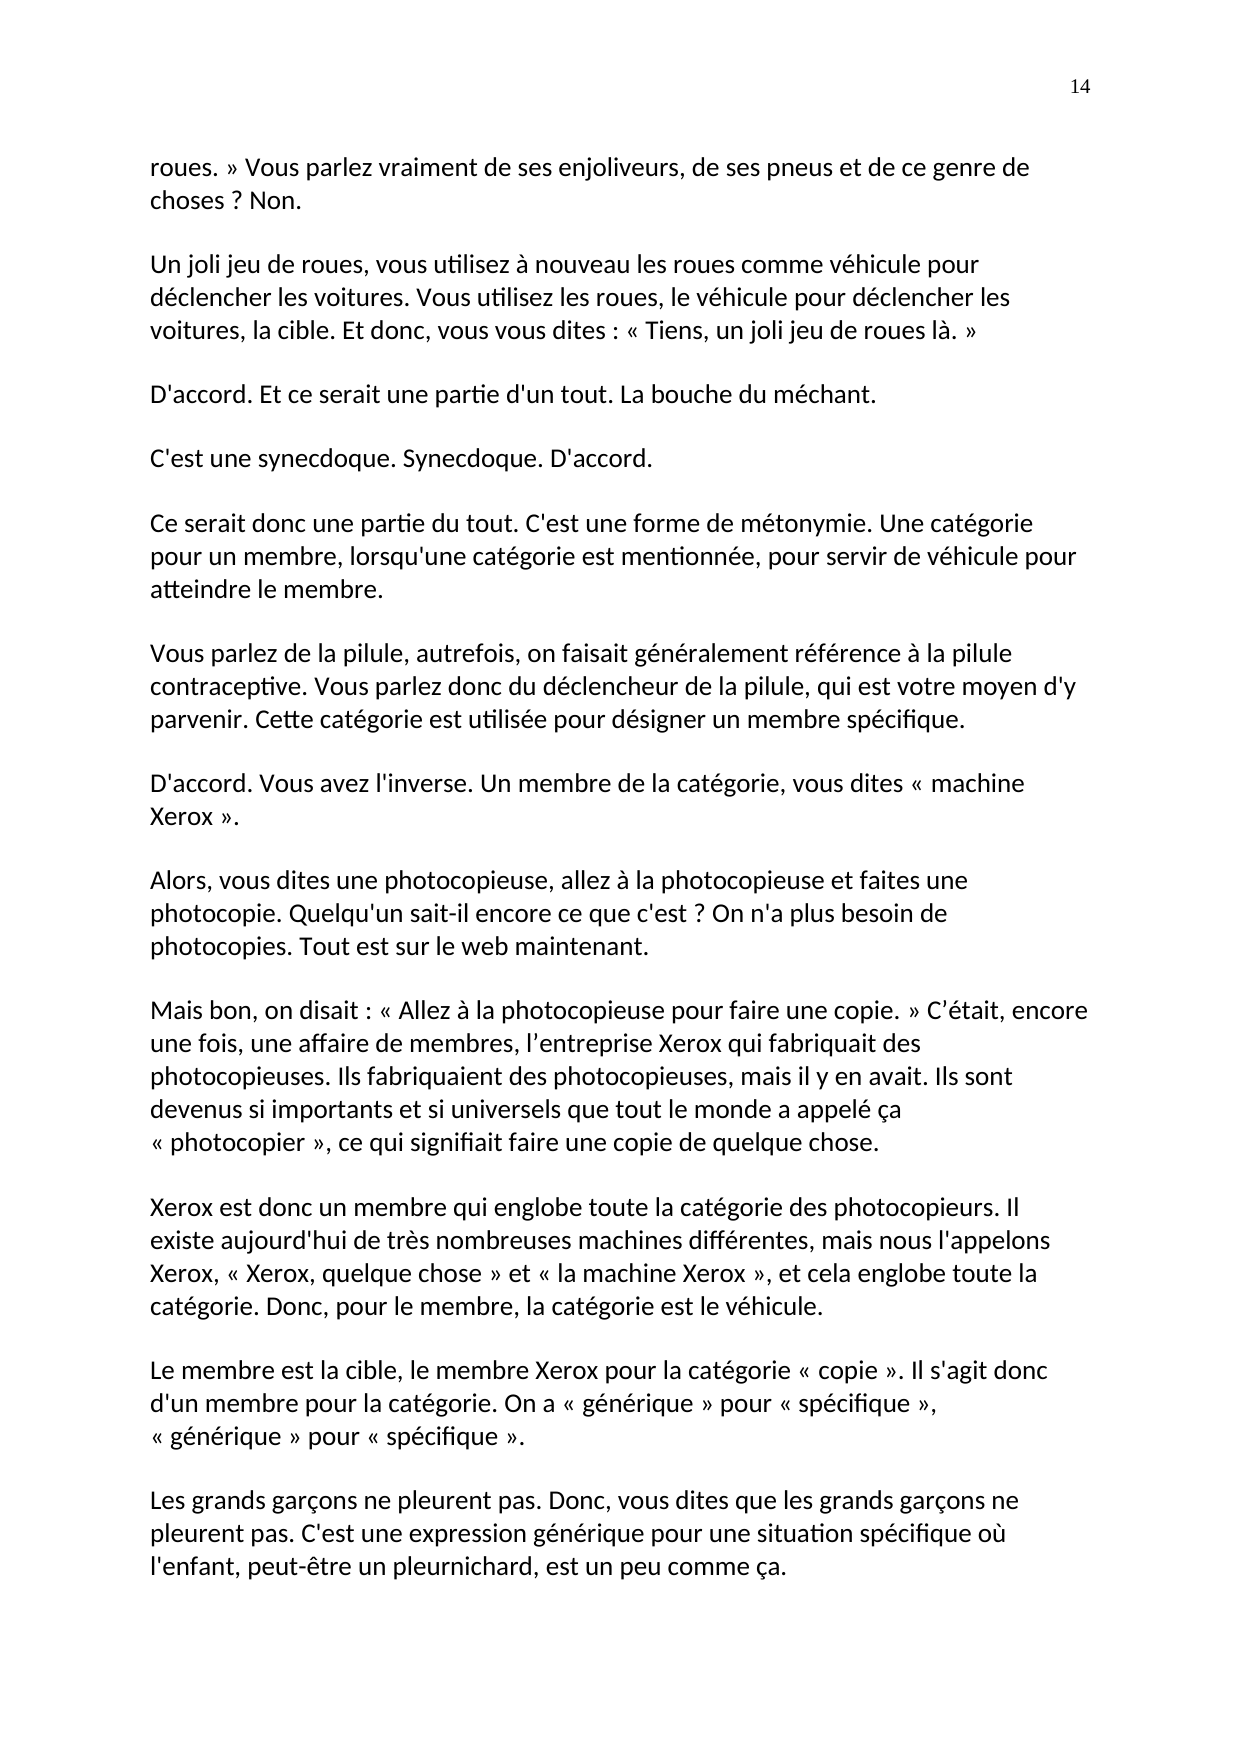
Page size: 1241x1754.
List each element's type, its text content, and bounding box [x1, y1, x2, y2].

text Xerox est donc un membre qui englobe toute la catégorie des photocopieurs. Il existe aujourd'hui de très nombreuses machines différentes, mais nous l'appelons Xerox, « Xerox, quelque chose » et « la machine Xerox », et cela englobe toute la catégorie. Donc, pour le membre, la catégorie est le véhicule. [150, 1190, 1090, 1322]
text D'accord. Vous avez l'inverse. Un membre de la catégorie, vous dites « machine Xerox ». [150, 766, 1090, 832]
text Ce serait donc une partie du tout. C'est une forme de métonymie. Une catégorie pour un membre, lorsqu'une catégorie est mentionnée, pour servir de véhicule pour atteindre le membre. [150, 506, 1090, 605]
text C'est une synecdoque. Synecdoque. D'accord. [150, 442, 1090, 474]
text Les grands garçons ne pleurent pas. Donc, vous dites que les grands garçons ne pleurent pas. C'est une expression générique pour une situation spécifique où l'enfant, peut-être un pleurnichard, est un peu comme ça. [150, 1483, 1090, 1582]
text Vous parlez de la pilule, autrefois, on faisait généralement référence à la pilule contraceptive. Vous parlez donc du déclencheur de la pilule, qui est votre moyen d'y parvenir. Cette catégorie est utilisée pour désigner un membre spécifique. [150, 636, 1090, 735]
text Le membre est la cible, le membre Xerox pour la catégorie « copie ». Il s'agit donc d'un membre pour la catégorie. On a « générique » pour « spécifique », « générique » pour « spécifique ». [150, 1353, 1090, 1452]
text D'accord. Et ce serait une partie d'un tout. La bouche du méchant. [150, 377, 1090, 410]
text Alors, vous dites une photocopieuse, allez à la photocopieuse et faites une photocopie. Quelqu'un sait-il encore ce que c'est ? On n'a plus besoin de photocopies. Tout est sur le web maintenant. [150, 863, 1090, 962]
text Mais bon, on disait : « Allez à la photocopieuse pour faire une copie. » C’était, encore une fois, une affaire de membres, l’entreprise Xerox qui fabriquait des photocopieuses. Ils fabriquaient des photocopieuses, mais il y en avait. Ils sont devenus si importants et si universels que tout le monde a appelé ça « photocopier », ce qui signifiait faire une copie de quelque chose. [150, 993, 1090, 1159]
text Un joli jeu de roues, vous utilisez à nouveau les roues comme véhicule pour déclencher les voitures. Vous utilisez les roues, le véhicule pour déclencher les voitures, la cible. Et donc, vous vous dites : « Tiens, un joli jeu de roues là. » [150, 247, 1090, 346]
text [150, 150, 1090, 216]
